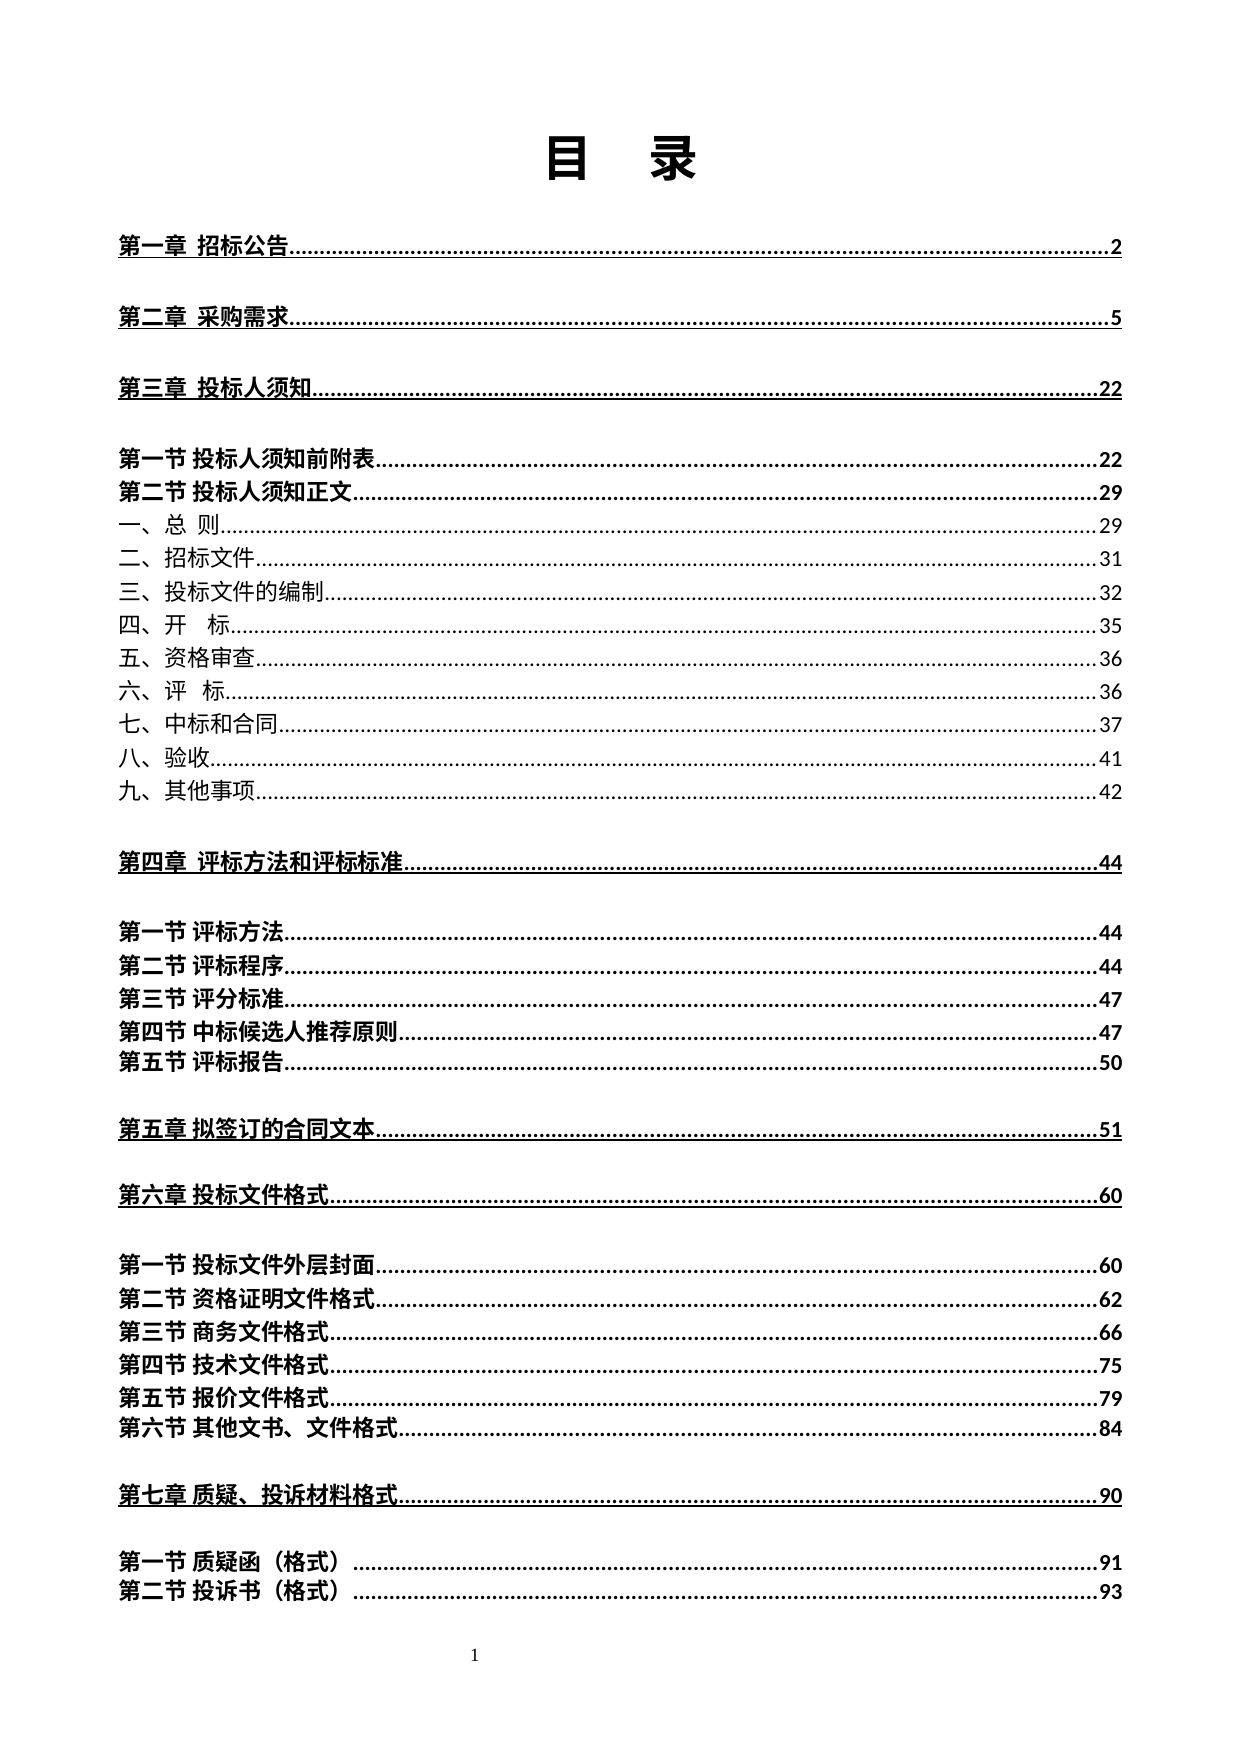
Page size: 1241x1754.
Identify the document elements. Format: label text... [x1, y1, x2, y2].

text 五、资格审查 36 [118, 640, 1122, 673]
text 第一章 招标公告 2 [118, 228, 1122, 257]
text 第一节 质疑函（格式） 91 [118, 1547, 1122, 1576]
text 第一节 投标人须知前附表 22 [118, 441, 1122, 474]
text 第四节 中标候选人推荐原则 47 [118, 1014, 1122, 1047]
text 四、开 标 35 [118, 607, 1122, 640]
text 第三节 评分标准 47 [118, 981, 1122, 1014]
text 第二节 投诉书（格式） 93 [118, 1576, 1122, 1605]
text 第一节 评标方法 44 [118, 914, 1122, 947]
text 六、评 标 36 [118, 673, 1122, 706]
text 九、其他事项 42 [118, 773, 1122, 806]
text 第三节 商务文件格式 66 [118, 1314, 1122, 1347]
text 第五节 报价文件格式 79 [118, 1380, 1122, 1413]
text 目 录 [118, 118, 1122, 191]
text 第六节 其他文书、文件格式 84 [118, 1413, 1122, 1442]
text 七、中标和合同 37 [118, 706, 1122, 739]
text 第二章 采购需求 5 [118, 299, 1122, 328]
text 二、招标文件 31 [118, 540, 1122, 573]
text 第二节 资格证明文件格式 62 [118, 1280, 1122, 1314]
text 第五节 评标报告 50 [118, 1047, 1122, 1076]
text 第五章 拟签订的合同文本 51 [118, 1114, 1122, 1139]
text 第一节 投标文件外层封面 60 [118, 1247, 1122, 1280]
text 第四章 评标方法和评标标准 44 [118, 843, 1122, 872]
text 第六章 投标文件格式 60 [118, 1181, 1122, 1206]
text 第四节 技术文件格式 75 [118, 1347, 1122, 1380]
text 一、总 则 29 [118, 507, 1122, 540]
text 第二节 评标程序 44 [118, 947, 1122, 981]
text 八、验收 41 [118, 739, 1122, 773]
text 第三章 投标人须知 22 [118, 370, 1122, 398]
text 第二节 投标人须知正文 29 [118, 474, 1122, 507]
text 三、投标文件的编制 32 [118, 573, 1122, 607]
text 第七章 质疑、投诉材料格式 90 [118, 1480, 1122, 1505]
